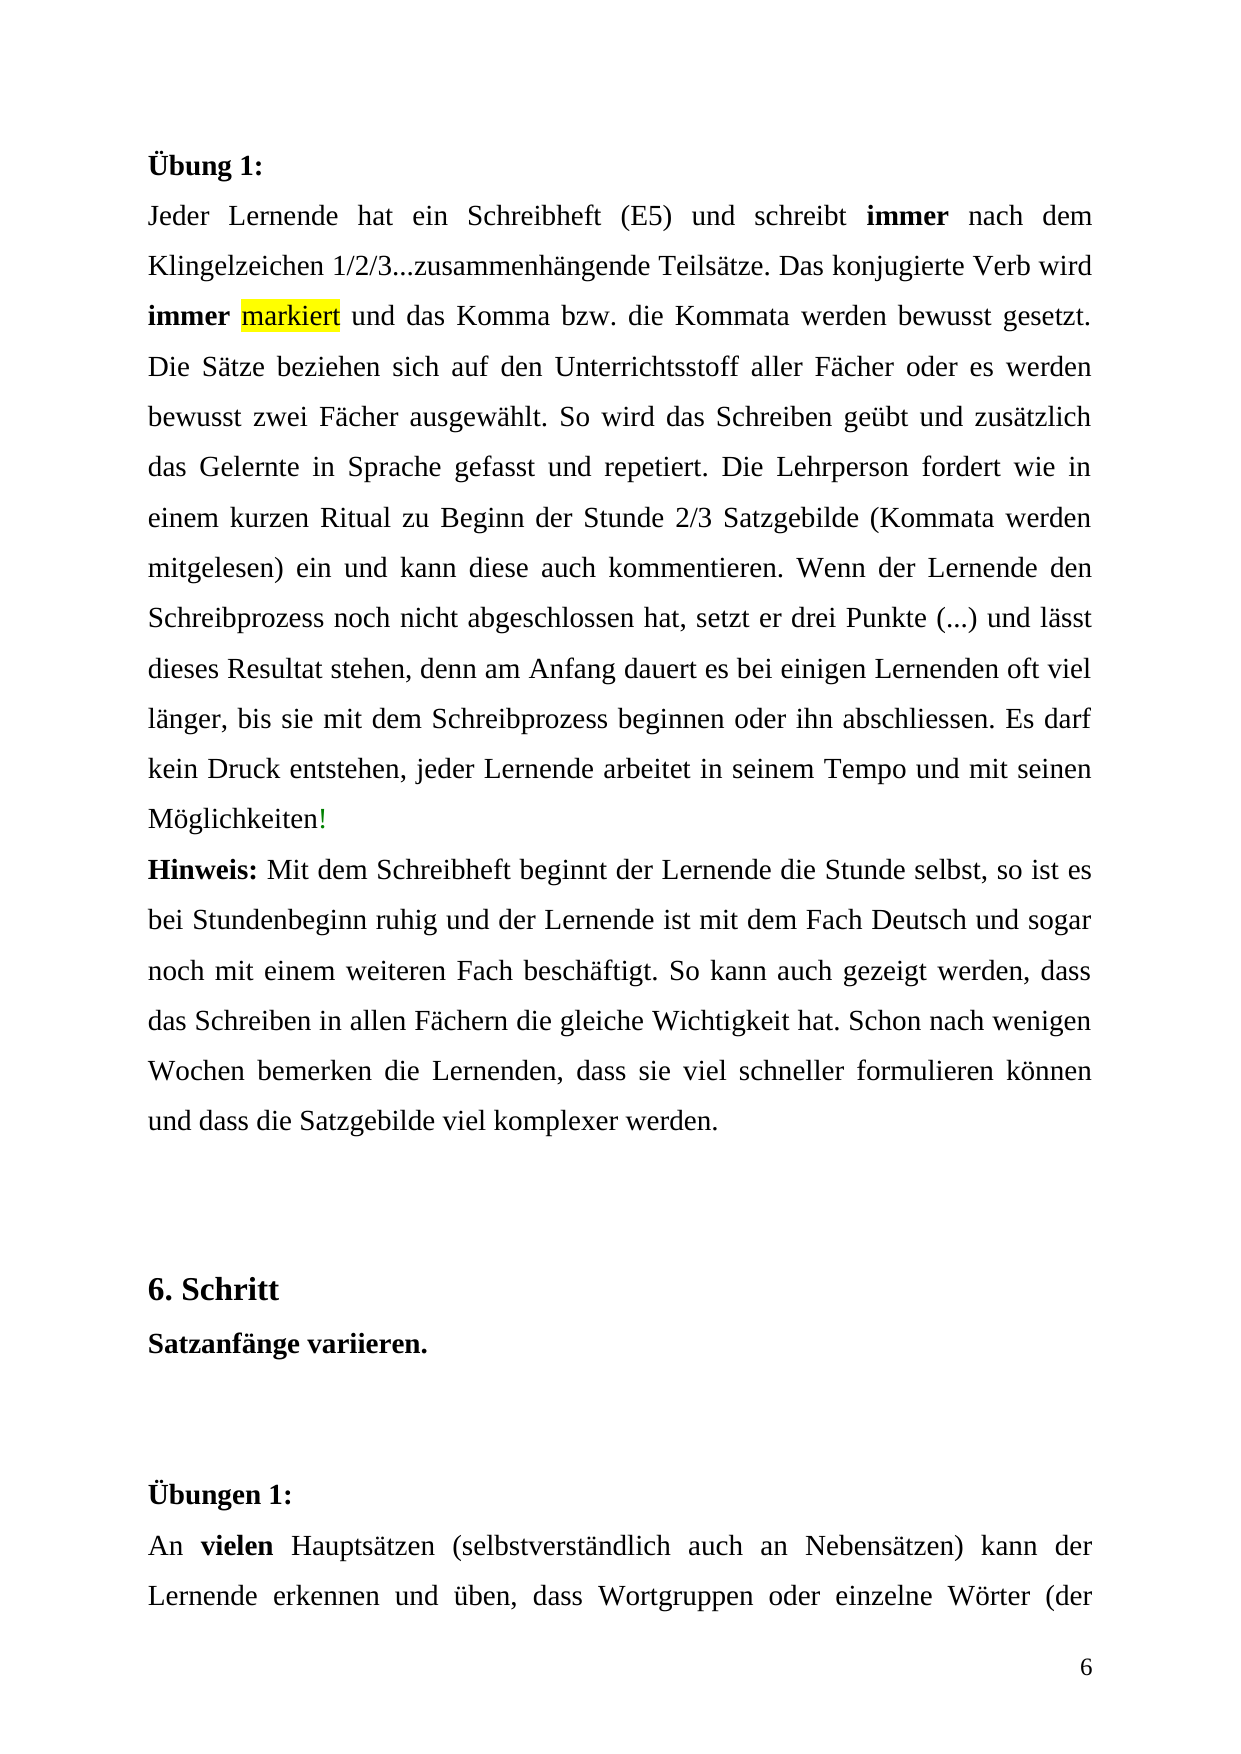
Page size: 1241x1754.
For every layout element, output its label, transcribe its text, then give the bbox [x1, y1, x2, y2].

list 6. Schritt [148, 1269, 1093, 1307]
list Übung 1: [148, 148, 1093, 181]
list Hinweis: Mit dem Schreibheft beginnt der Lernende die Stunde selbst, so ist es bei Stundenbeginn ruhig und der Lernende ist mit dem Fach Deutsch und sogar noch mit einem weiteren Fach beschäftigt. So kann auch gezeigt werden, dass das Schreiben in allen Fächern die gleiche Wichtigkeit hat. Schon nach wenigen Wochen bemerken die Lernenden, dass sie viel schneller formulieren können und dass die Satzgebilde viel komplexer werden. [148, 852, 1093, 1137]
list Satzanfänge variieren. [148, 1326, 1093, 1360]
list Jeder Lernende hat ein Schreibheft (E5) und schreibt immer nach dem Klingelzeichen 1/2/3...zusammenhängende Teilsätze. Das konjugierte Verb wird immer markiert und das Komma bzw. die Kommata werden bewusst gesetzt. Die Sätze beziehen sich auf den Unterrichtsstoff aller Fächer oder es werden bewusst zwei Fächer ausgewählt. So wird das Schreiben geübt und zusätzlich das Gelernte in Sprache gefasst und repetiert. Die Lehrperson fordert wie in einem kurzen Ritual zu Beginn der Stunde 2/3 Satzgebilde (Kommata werden mitgelesen) ein und kann diese auch kommentieren. Wenn der Lernende den Schreibprozess noch nicht abgeschlossen hat, setzt er drei Punkte (...) und lässt dieses Resultat stehen, denn am Anfang dauert es bei einigen Lernenden oft viel länger, bis sie mit dem Schreibprozess beginnen oder ihn abschliessen. Es darf kein Druck entstehen, jeder Lernende arbeitet in seinem Tempo und mit seinen Möglichkeiten! [148, 198, 1093, 835]
list Übungen 1: [148, 1477, 1093, 1511]
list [148, 1528, 1093, 1611]
